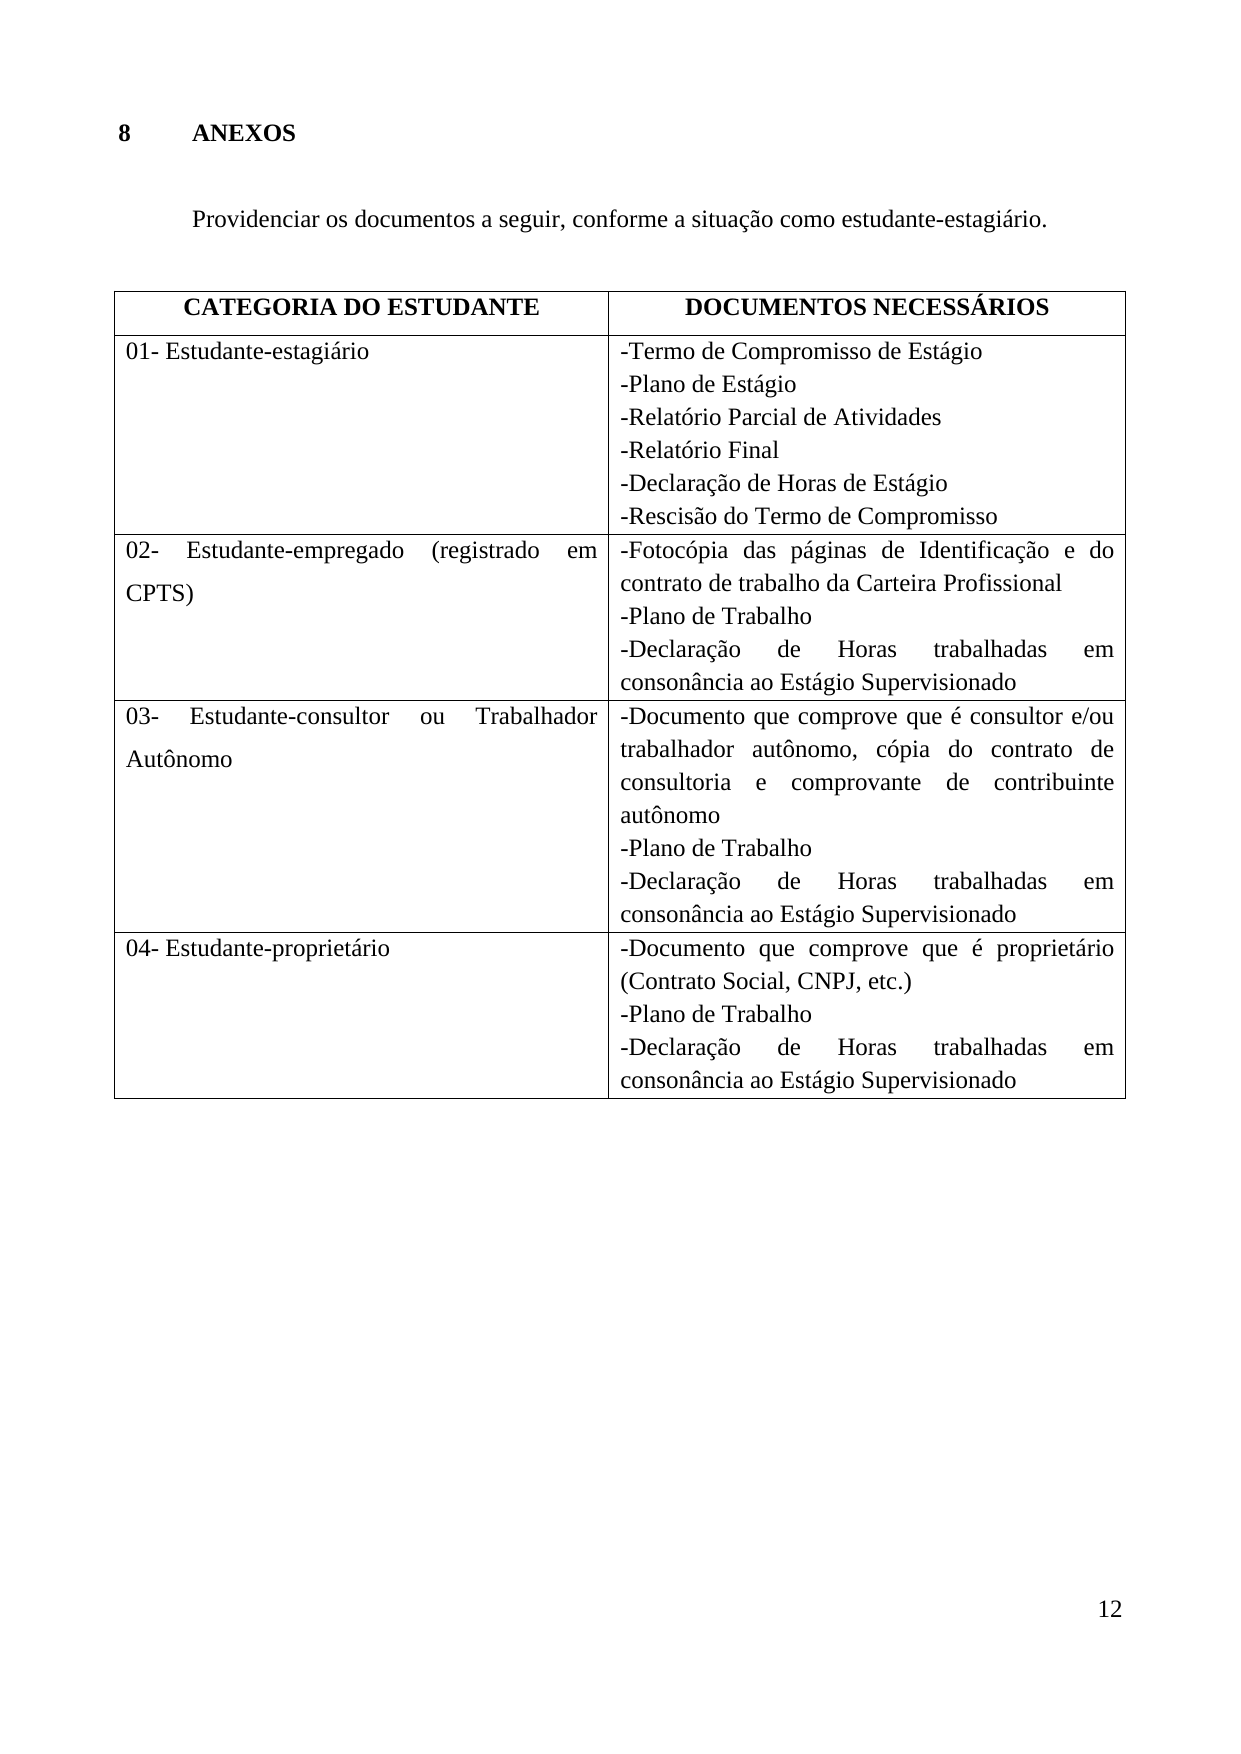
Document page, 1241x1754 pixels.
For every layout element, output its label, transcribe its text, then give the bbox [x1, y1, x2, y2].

table_cell 04- Estudante-proprietário [115, 933, 608, 1098]
table_header CATEGORIA DO ESTUDANTE [115, 292, 608, 335]
table_cell -Fotocópia das páginas de Identificação e do contrato de trabalho da Carteira Profissional -Plano de Trabalho -Declaração de Horas trabalhadas em consonância ao Estágio Supervisionado [609, 535, 1125, 700]
table_cell 03- Estudante-consultor ou Trabalhador Autônomo [115, 701, 608, 932]
table_cell 02- Estudante-empregado (registrado em CPTS) [115, 535, 608, 700]
table_cell -Termo de Compromisso de Estágio -Plano de Estágio -Relatório Parcial de Atividades -Relatório Final -Declaração de Horas de Estágio -Rescisão do Termo de Compromisso [609, 336, 1125, 534]
text Providenciar os documentos a seguir, conforme a situação como estudante-estagiário. [118, 204, 1122, 233]
table_cell -Documento que comprove que é proprietário (Contrato Social, CNPJ, etc.) -Plano de Trabalho -Declaração de Horas trabalhadas em consonância ao Estágio Supervisionado [609, 933, 1125, 1098]
table_cell 01- Estudante-estagiário [115, 336, 608, 534]
subtitle 8 ANEXOS [118, 118, 1122, 147]
table_cell -Documento que comprove que é consultor e/ou trabalhador autônomo, cópia do contrato de consultoria e comprovante de contribuinte autônomo -Plano de Trabalho -Declaração de Horas trabalhadas em consonância ao Estágio Supervisionado [609, 701, 1125, 932]
table_header DOCUMENTOS NECESSÁRIOS [609, 292, 1125, 335]
